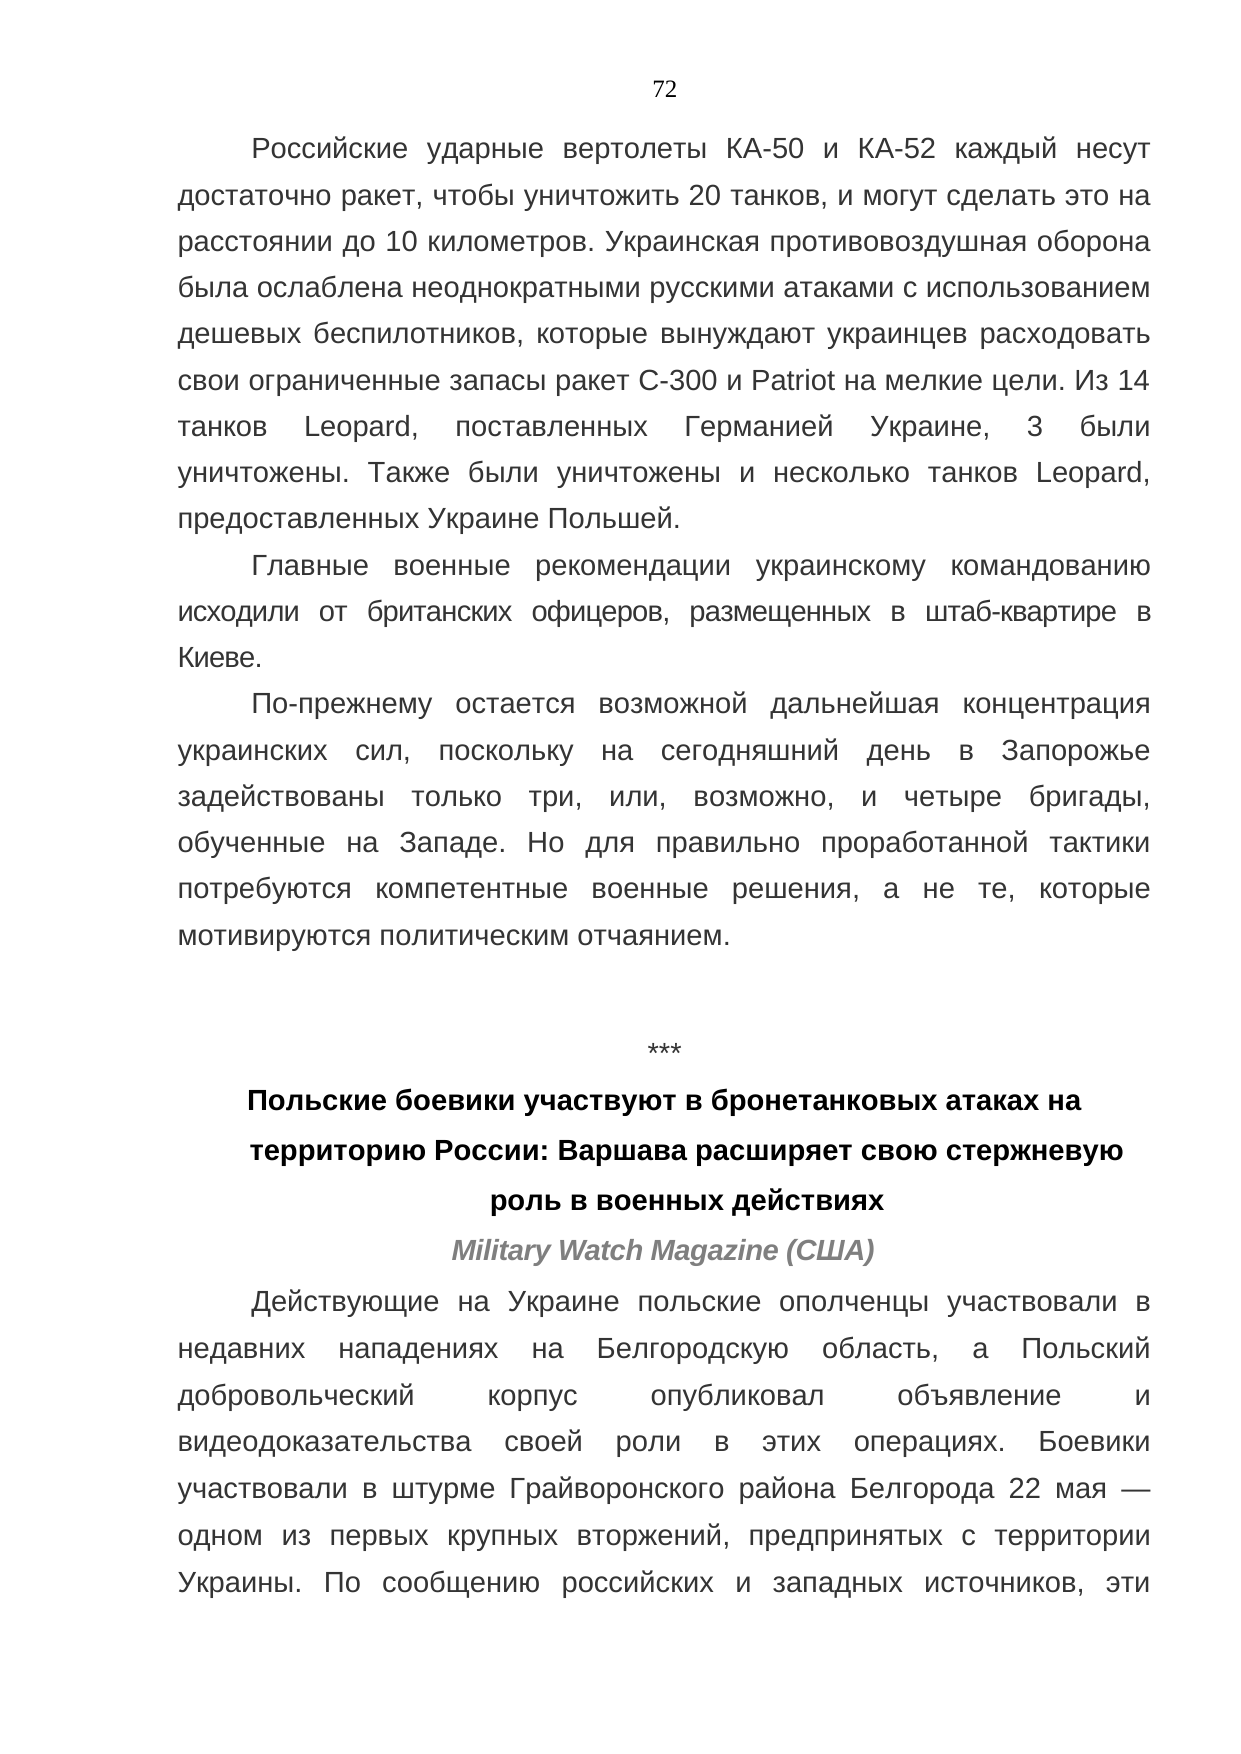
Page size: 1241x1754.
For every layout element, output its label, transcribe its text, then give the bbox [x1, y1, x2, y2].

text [177, 1284, 1152, 1598]
text *** [177, 989, 1152, 1069]
text Military Watch Magazine (США) [177, 1233, 1152, 1267]
text Российские ударные вертолеты КА-50 и КА-52 каждый несут достаточно ракет, чтобы уничтожить 20 танков, и могут сделать это на расстоянии до 10 километров. Украинская противовоздушная оборона была ослаблена неоднократными русскими атаками с использованием дешевых беспилотников, которые вынуждают украинцев расходовать свои ограниченные запасы ракет С-300 и Patriot на мелкие цели. Из 14 танков Leopard, поставленных Германией Украине, 3 были уничтожены. Также были уничтожены и несколько танков Leopard, предоставленных Украине Польшей. [177, 131, 1152, 535]
subtitle Польские боевики участвуют в бронетанковых атаках на территорию России: Варшава расширяет свою стержневую роль в военных действиях [177, 1082, 1152, 1217]
text Главные военные рекомендации украинскому командованию исходили от британских офицеров, размещенных в штаб-квартире в Киеве. [177, 547, 1152, 673]
text По-прежнему остается возможной дальнейшая концентрация украинских сил, поскольку на сегодняшний день в Запорожье задействованы только три, или, возможно, и четыре бригады, обученные на Западе. Но для правильно проработанной тактики потребуются компетентные военные решения, а не те, которые мотивируются политическим отчаянием. [177, 686, 1152, 951]
